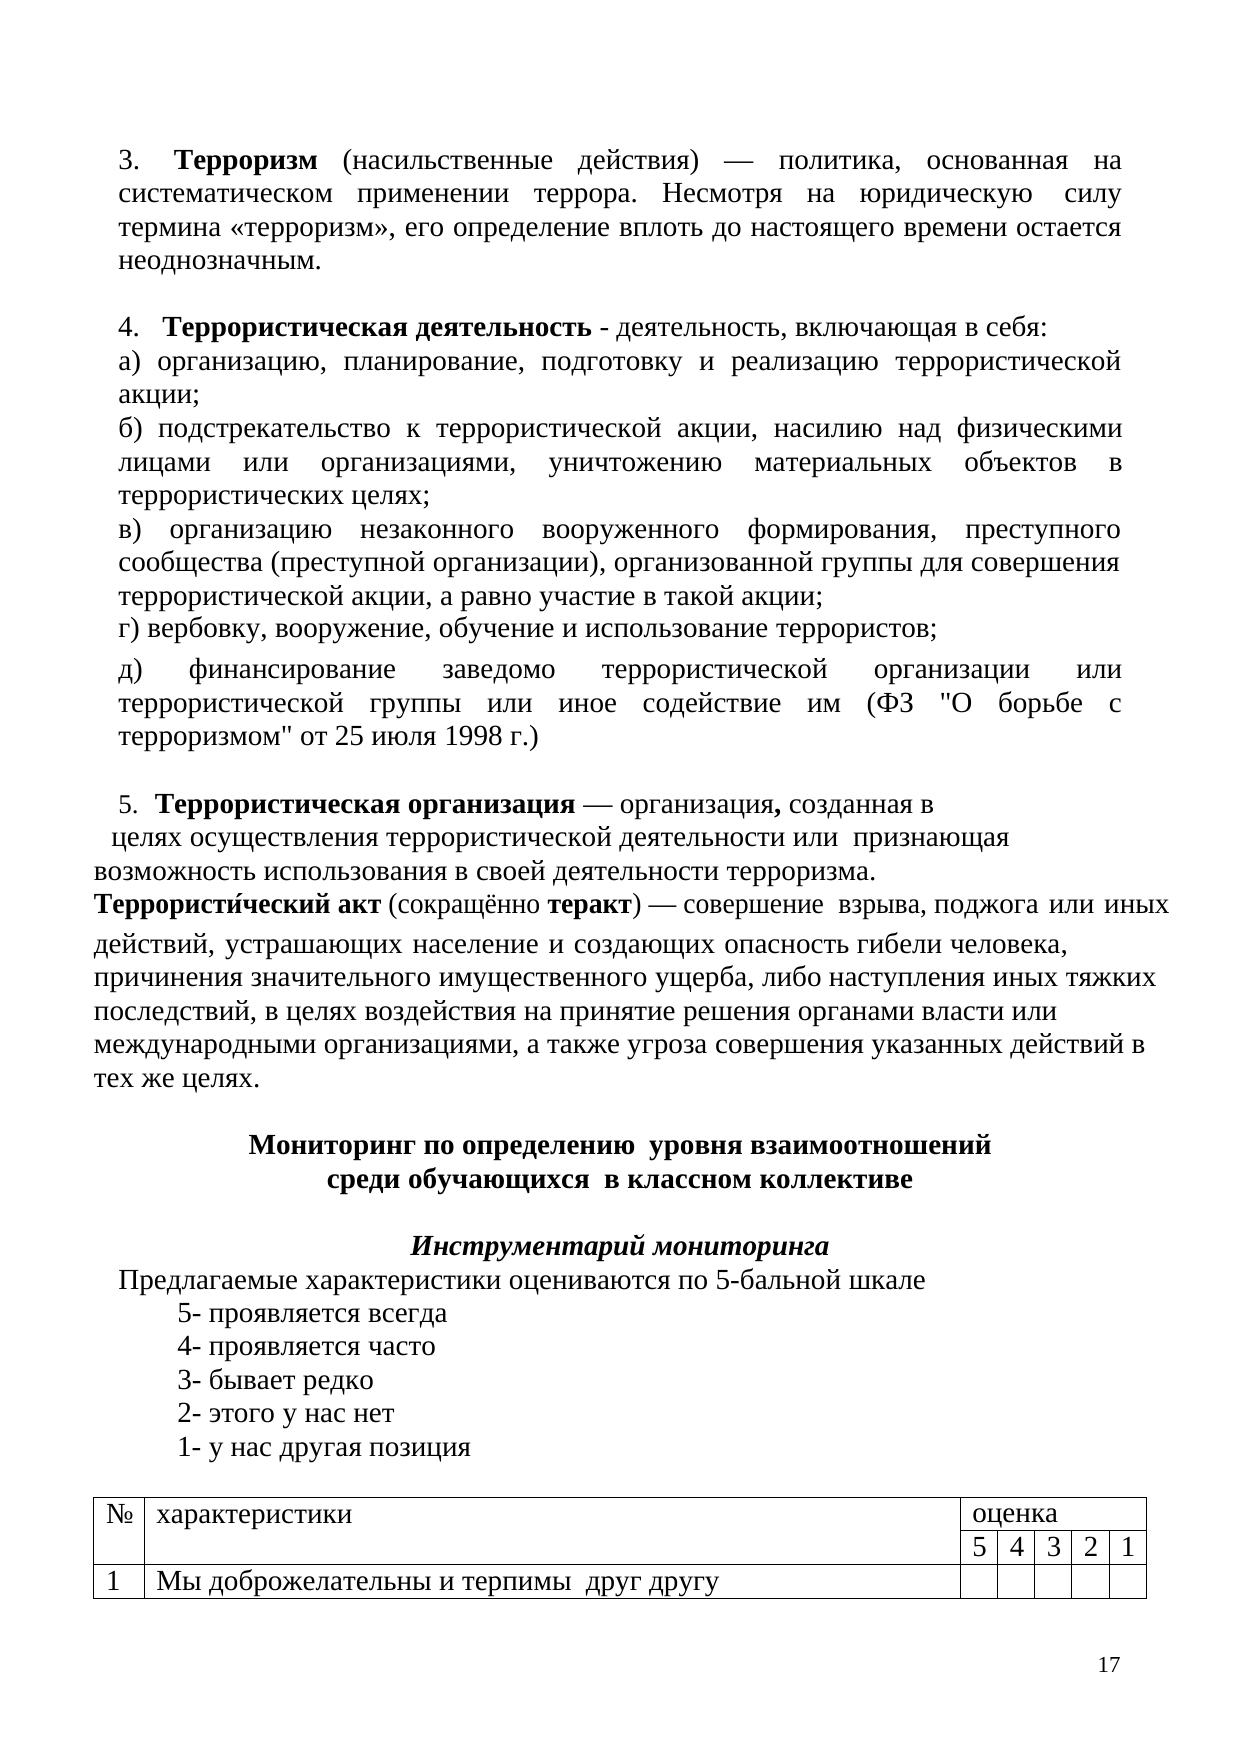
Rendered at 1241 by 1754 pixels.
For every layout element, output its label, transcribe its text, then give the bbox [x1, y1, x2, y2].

text 2- этого у нас нет [177, 1396, 1176, 1429]
text д) финансирование заведомо террористической организации или террористической группы или иное содействие им (ФЗ "О борьбе с терроризмом" от 25 июля 1998 г.) [118, 651, 1122, 752]
text Инструментарий мониторинга [229, 1228, 1010, 1262]
table_cell 1 [1110, 1531, 1146, 1564]
table_cell 2 [1072, 1531, 1109, 1564]
table_cell [1110, 1565, 1146, 1597]
text 3- бывает редко [177, 1362, 1176, 1396]
list Террористическая деятельность - деятельность, включающая в себя: [118, 309, 1176, 343]
text Предлагаемые характеристики оцениваются по 5-бальной шкале [118, 1262, 1176, 1295]
text а) организацию, планирование, подготовку и реализацию террористической акции; [118, 343, 1121, 410]
table_cell [998, 1565, 1034, 1597]
text 4- проявляется часто [177, 1329, 1176, 1362]
text г) вербовку, вооружение, обучение и использование террористов; [118, 611, 1176, 644]
text б) подстрекательство к террористической акции, насилию над физическими лицами или организациями, уничтожению материальных объектов в террористических целях; [118, 410, 1122, 511]
table_cell [1072, 1565, 1109, 1597]
table_header оценка [961, 1498, 1146, 1530]
text Террористи́ческий акт (сокращённо теракт) — совершение взрыва, поджога или иных действий, устрашающих население и создающих опасность гибели человека, причинения значительного имущественного ущерба, либо наступления иных тяжких последствий, в целях воздействия на принятие решения органами власти или международными организациями, а также угроза совершения указанных действий в тех же целях. [94, 886, 1176, 1094]
text целях осуществления террористической деятельности или признающая возможность использования в своей деятельности терроризма. [94, 819, 1176, 886]
table_cell 1 [94, 1565, 144, 1597]
list Террористическая организация — организация, созданная в [118, 786, 1123, 819]
table_cell 5 [961, 1531, 997, 1564]
text в) организацию незаконного вооруженного формирования, преступного сообщества (преступной организации), организованной группы для совершения террористической акции, а равно участие в такой акции; [118, 511, 1121, 611]
table_cell 4 [998, 1531, 1034, 1564]
list Терроризм (насильственные действия) — политика, основанная на систематическом применении террора. Несмотря на юридическую силу термина «терроризм», его определение вплоть до настоящего времени остается неоднозначным. [118, 142, 1122, 276]
table_cell 3 [1035, 1531, 1071, 1564]
table_header характеристики [145, 1498, 960, 1564]
list у нас другая позиция [177, 1429, 1176, 1463]
table_cell [1035, 1565, 1071, 1597]
subtitle Мониторинг по определению уровня взаимоотношений среди обучающихся в классном коллективе [230, 1127, 1010, 1194]
table_cell [961, 1565, 997, 1597]
table_cell Мы доброжелательны и терпимы друг другу [145, 1565, 960, 1597]
table_header № [94, 1498, 144, 1564]
text 5- проявляется всегда [177, 1295, 1176, 1329]
